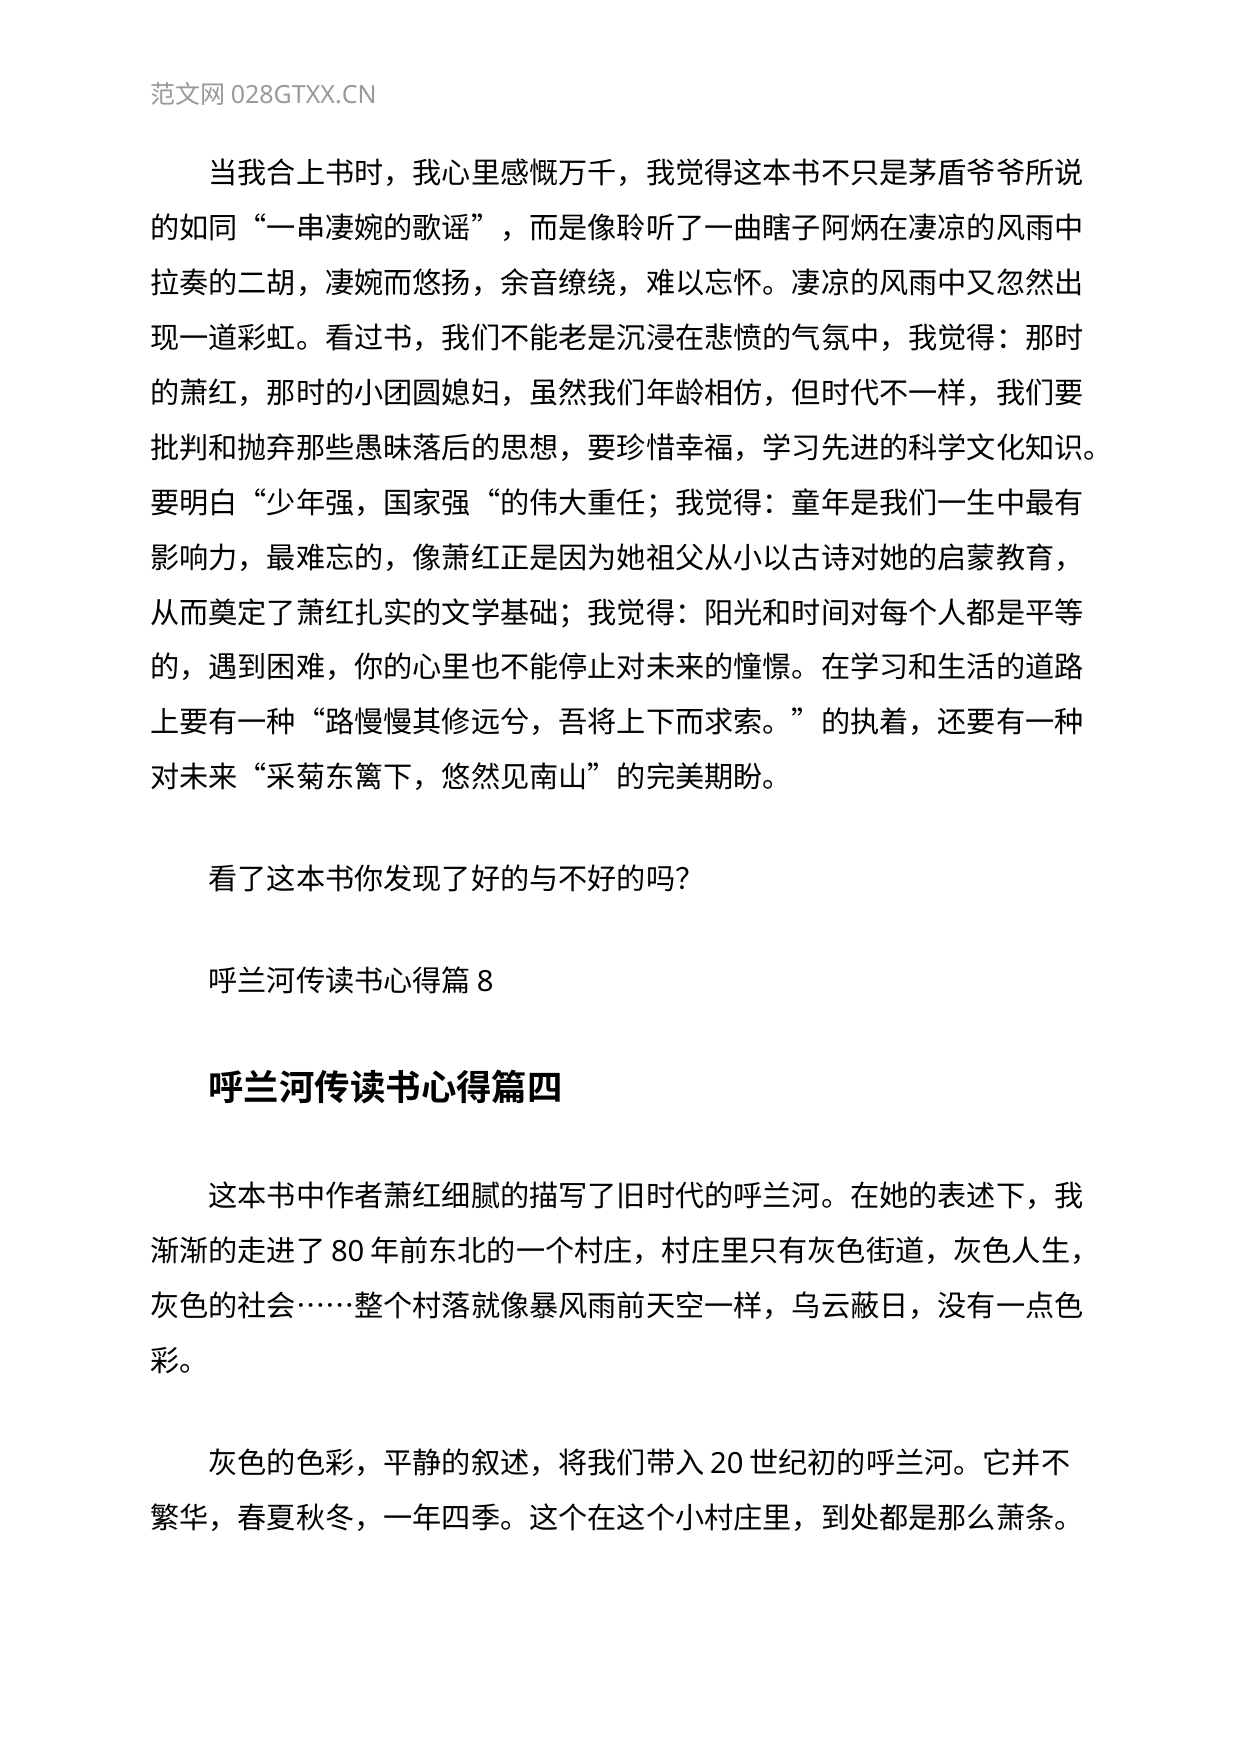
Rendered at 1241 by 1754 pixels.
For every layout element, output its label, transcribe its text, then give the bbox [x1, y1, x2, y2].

text 看了这本书你发现了好的与不好的吗？ [150, 856, 1090, 898]
text 呼兰河传读书心得篇8 [150, 957, 1090, 1000]
text 灰色的色彩，平静的叙述，将我们带入20世纪初的呼兰河。它并不繁华，春夏秋冬，一年四季。这个在这个小村庄里，到处都是那么萧条。 [150, 1439, 1090, 1537]
text 呼兰河传读书心得篇四 [150, 1059, 1090, 1111]
text 当我合上书时，我心里感慨万千，我觉得这本书不只是茅盾爷爷所说的如同“一串凄婉的歌谣”，而是像聆听了一曲瞎子阿炳在凄凉的风雨中拉奏的二胡，凄婉而悠扬，余音缭绕，难以忘怀。凄凉的风雨中又忽然出现一道彩虹。看过书，我们不能老是沉浸在悲愤的气氛中，我觉得：那时的萧红，那时的小团圆媳妇，虽然我们年龄相仿，但时代不一样，我们要批判和抛弃那些愚昧落后的思想，要珍惜幸福，学习先进的科学文化知识。要明白“少年强，国家强“的伟大重任；我觉得：童年是我们一生中最有影响力，最难忘的，像萧红正是因为她祖父从小以古诗对她的启蒙教育，从而奠定了萧红扎实的文学基础；我觉得：阳光和时间对每个人都是平等的，遇到困难，你的心里也不能停止对未来的憧憬。在学习和生活的道路上要有一种“路慢慢其修远兮，吾将上下而求索。”的执着，还要有一种对未来“采菊东篱下，悠然见南山”的完美期盼。 [150, 150, 1090, 796]
text 这本书中作者萧红细腻的描写了旧时代的呼兰河。在她的表述下，我渐渐的走进了80年前东北的一个村庄，村庄里只有灰色街道，灰色人生，灰色的社会……整个村落就像暴风雨前天空一样，乌云蔽日，没有一点色彩。 [150, 1173, 1090, 1380]
